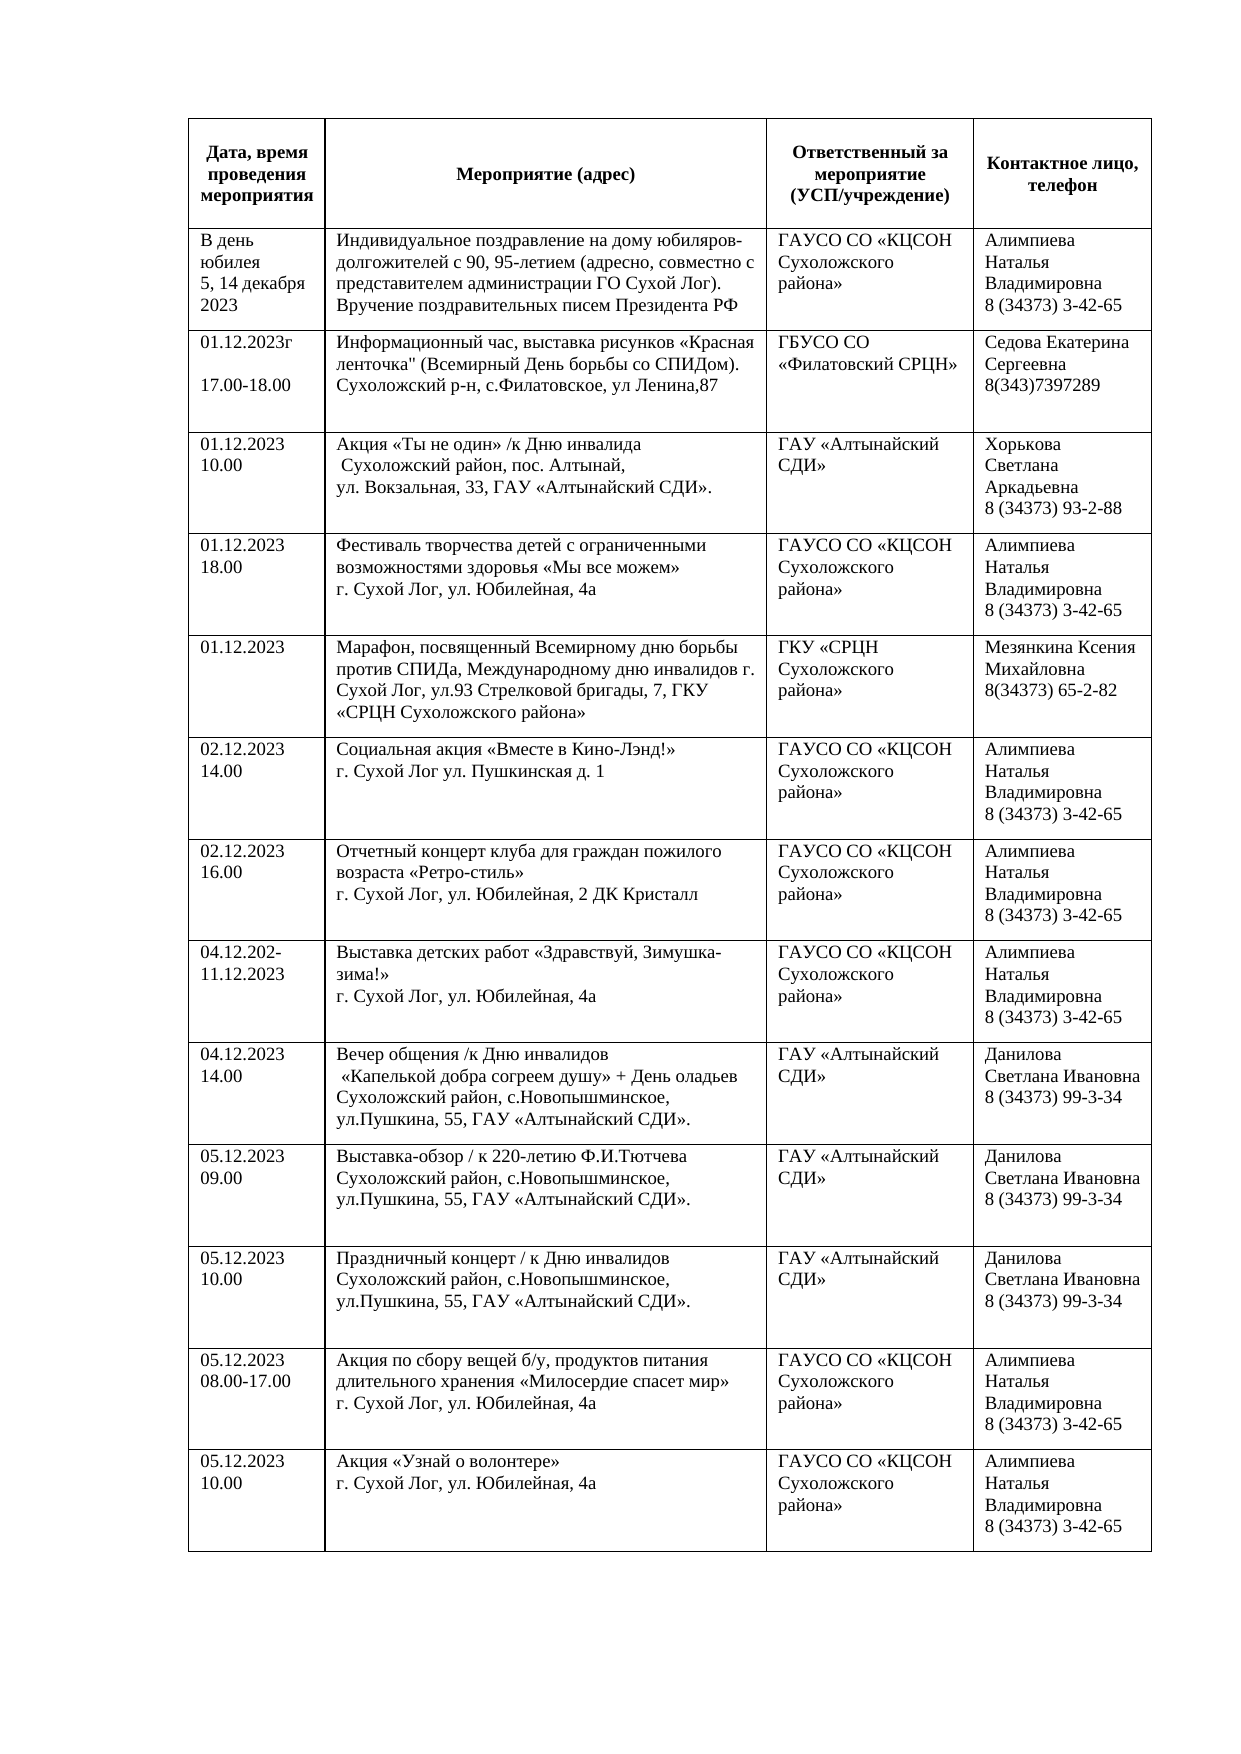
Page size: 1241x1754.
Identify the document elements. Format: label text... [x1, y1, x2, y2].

table_cell Мезянкина Ксения Михайловна 8(34373) 65-2-82 [974, 636, 1151, 737]
table_cell Хорькова Светлана Аркадьевна 8 (34373) 93-2-88 [974, 433, 1151, 533]
table_cell ГАУ «Алтынайский СДИ» [767, 1145, 973, 1246]
table_cell 02.12.2023 14.00 [189, 738, 324, 839]
table_header Контактное лицо, телефон [974, 119, 1151, 228]
table_cell Седова Екатерина Сергеевна 8(343)7397289 [974, 331, 1151, 432]
table_cell 01.12.2023г 17.00-18.00 [189, 331, 324, 432]
table_cell Праздничный концерт / к Дню инвалидов Сухоложский район, с.Новопышминское, ул.Пушкина, 55, ГАУ «Алтынайский СДИ». [326, 1247, 766, 1347]
table_cell ГАУ «Алтынайский СДИ» [767, 1247, 973, 1347]
table_cell 05.12.2023 10.00 [189, 1247, 324, 1347]
table_cell 04.12.2023 14.00 [189, 1043, 324, 1144]
table_cell Алимпиева Наталья Владимировна 8 (34373) 3-42-65 [974, 534, 1151, 635]
table_cell Социальная акция «Вместе в Кино-Лэнд!» г. Сухой Лог ул. Пушкинская д. 1 [326, 738, 766, 839]
table_cell 05.12.2023 10.00 [189, 1450, 324, 1551]
table_cell Данилова Светлана Ивановна 8 (34373) 99-3-34 [974, 1247, 1151, 1347]
table_cell 05.12.2023 08.00-17.00 [189, 1349, 324, 1449]
table_header Мероприятие (адрес) [326, 119, 766, 228]
table_cell Отчетный концерт клуба для граждан пожилого возраста «Ретро-стиль» г. Сухой Лог, ул. Юбилейная, 2 ДК Кристалл [326, 840, 766, 940]
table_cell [767, 1450, 973, 1551]
table_cell 01.12.2023 [189, 636, 324, 737]
table_cell Алимпиева Наталья Владимировна 8 (34373) 3-42-65 [974, 840, 1151, 940]
table_cell Алимпиева Наталья Владимировна 8 (34373) 3-42-65 [974, 941, 1151, 1042]
table_cell ГАУСО СО «КЦСОН Сухоложского района» [767, 738, 973, 839]
table_cell Данилова Светлана Ивановна 8 (34373) 99-3-34 [974, 1145, 1151, 1246]
table_cell В день юбилея 5, 14 декабря 2023 [189, 229, 324, 330]
table_header Ответственный за мероприятие (УСП/учреждение) [767, 119, 973, 228]
table_cell 02.12.2023 16.00 [189, 840, 324, 940]
table_cell Алимпиева Наталья Владимировна 8 (34373) 3-42-65 [974, 738, 1151, 839]
table_cell ГАУСО СО «КЦСОН Сухоложского района» [767, 941, 973, 1042]
table_cell 01.12.2023 18.00 [189, 534, 324, 635]
table_cell 05.12.2023 09.00 [189, 1145, 324, 1246]
table_cell ГАУ «Алтынайский СДИ» [767, 433, 973, 533]
table_header Дата, время проведения мероприятия [189, 119, 324, 228]
table_cell ГАУСО СО «КЦСОН Сухоложского района» [767, 840, 973, 940]
table_cell ГАУСО СО «КЦСОН Сухоложского района» [767, 534, 973, 635]
table_cell Выставка детских работ «Здравствуй, Зимушка-зима!» г. Сухой Лог, ул. Юбилейная, 4а [326, 941, 766, 1042]
table_cell 04.12.202- 11.12.2023 [189, 941, 324, 1042]
table_cell Алимпиева Наталья Владимировна 8 (34373) 3-42-65 [974, 229, 1151, 330]
table_cell Акция «Узнай о волонтере» г. Сухой Лог, ул. Юбилейная, 4а [326, 1450, 766, 1551]
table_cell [974, 1450, 1151, 1551]
table_cell Фестиваль творчества детей с ограниченными возможностями здоровья «Мы все можем» г. Сухой Лог, ул. Юбилейная, 4а [326, 534, 766, 635]
table_cell Акция «Ты не один» /к Дню инвалида Сухоложский район, пос. Алтынай, ул. Вокзальная, 33, ГАУ «Алтынайский СДИ». [326, 433, 766, 533]
table_cell ГКУ «СРЦН Сухоложского района» [767, 636, 973, 737]
table_cell Выставка-обзор / к 220-летию Ф.И.Тютчева Сухоложский район, с.Новопышминское, ул.Пушкина, 55, ГАУ «Алтынайский СДИ». [326, 1145, 766, 1246]
table_cell Акция по сбору вещей б/у, продуктов питания длительного хранения «Милосердие спасет мир» г. Сухой Лог, ул. Юбилейная, 4а [326, 1349, 766, 1449]
table_cell Алимпиева Наталья Владимировна 8 (34373) 3-42-65 [974, 1349, 1151, 1449]
table_cell ГАУ «Алтынайский СДИ» [767, 1043, 973, 1144]
table_cell ГАУСО СО «КЦСОН Сухоложского района» [767, 1349, 973, 1449]
table_cell ГБУСО СО «Филатовский СРЦН» [767, 331, 973, 432]
table_cell Марафон, посвященный Всемирному дню борьбы против СПИДа, Международному дню инвалидов г. Сухой Лог, ул.93 Стрелковой бригады, 7, ГКУ «СРЦН Сухоложского района» [326, 636, 766, 737]
table_cell 01.12.2023 10.00 [189, 433, 324, 533]
table_cell Вечер общения /к Дню инвалидов «Капелькой добра согреем душу» + День оладьев Сухоложский район, с.Новопышминское, ул.Пушкина, 55, ГАУ «Алтынайский СДИ». [326, 1043, 766, 1144]
table_cell ГАУСО СО «КЦСОН Сухоложского района» [767, 229, 973, 330]
table_cell Данилова Светлана Ивановна 8 (34373) 99-3-34 [974, 1043, 1151, 1144]
table_cell Индивидуальное поздравление на дому юбиляров-долгожителей с 90, 95-летием (адресно, совместно с представителем администрации ГО Сухой Лог). Вручение поздравительных писем Президента РФ [326, 229, 766, 330]
table_cell Информационный час, выставка рисунков «Красная ленточка" (Всемирный День борьбы со СПИДом). Сухоложский р-н, с.Филатовское, ул Ленина,87 [326, 331, 766, 432]
